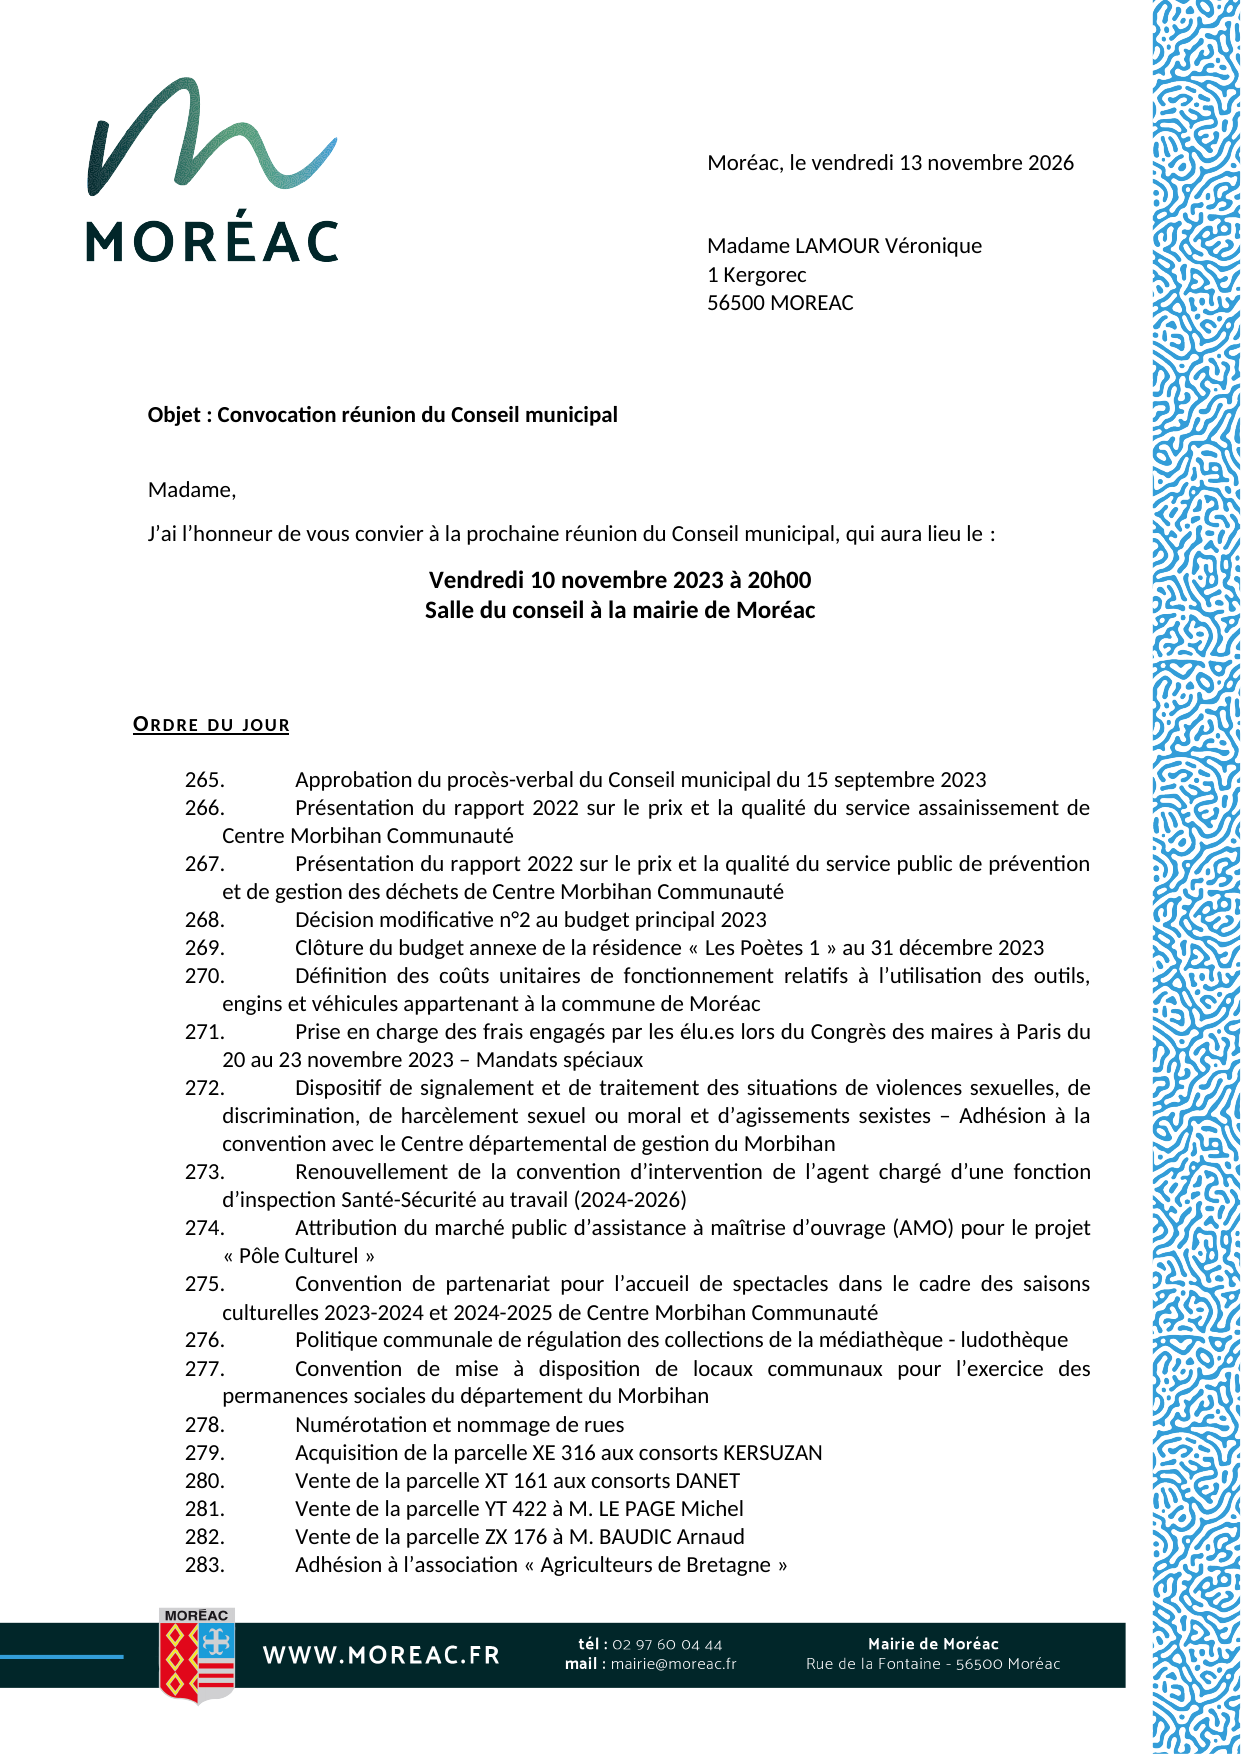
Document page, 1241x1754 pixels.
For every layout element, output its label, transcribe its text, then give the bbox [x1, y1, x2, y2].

list Définition des coûts unitaires de fonctionnement relatifs à l’utilisation des outils, engins et véhicules appartenant à la commune de Moréac [184, 961, 1093, 1017]
list Approbation du procès-verbal du Conseil municipal du 15 septembre 2023 [184, 765, 1093, 793]
text Salle du conseil à la mairie de Moréac [148, 594, 1093, 625]
list Prise en charge des frais engagés par les élu.es lors du Congrès des maires à Paris du 20 au 23 novembre 2023 – Mandats spéciaux [184, 1017, 1093, 1073]
list Convention de mise à disposition de locaux communaux pour l’exercice des permanences sociales du département du Morbihan [184, 1354, 1093, 1410]
text J’ai l’honneur de vous convier à la prochaine réunion du Conseil municipal, qui aura lieu le : [148, 519, 1093, 547]
list Attribution du marché public d’assistance à maîtrise d’ouvrage (AMO) pour le projet « Pôle Culturel » [184, 1213, 1093, 1269]
text 56500 MOREAC [707, 288, 1093, 344]
list Renouvellement de la convention d’intervention de l’agent chargé d’une fonction d’inspection Santé-Sécurité au travail (2024-2026) [184, 1157, 1093, 1213]
text Ordre du jour [133, 709, 1093, 737]
list Numérotation et nommage de rues [184, 1410, 1093, 1438]
list Dispositif de signalement et de traitement des situations de violences sexuelles, de discrimination, de harcèlement sexuel ou moral et d’agissements sexistes – Adhésion à la convention avec le Centre départemental de gestion du Morbihan [184, 1073, 1093, 1157]
list Vente de la parcelle XT 161 aux consorts DANET [184, 1466, 1093, 1494]
text Madame LAMOUR Véronique [707, 232, 1093, 260]
text Madame, [148, 475, 1093, 503]
picture [0, 0, 1241, 1754]
list Vente de la parcelle YT 422 à M. LE PAGE Michel [184, 1494, 1093, 1522]
text Moréac, le jeudi 2 novembre 2023 [148, 148, 1093, 176]
text 1 Kergorec [707, 260, 1093, 288]
list Présentation du rapport 2022 sur le prix et la qualité du service public de prévention et de gestion des déchets de Centre Morbihan Communauté [184, 849, 1093, 905]
list Vente de la parcelle ZX 176 à M. BAUDIC Arnaud [184, 1522, 1093, 1550]
list Décision modificative n°2 au budget principal 2023 [184, 905, 1137, 933]
text Vendredi 10 novembre 2023 à 20h00 [148, 564, 1093, 594]
list Clôture du budget annexe de la résidence « Les Poètes 1 » au 31 décembre 2023 [184, 933, 1093, 961]
text Objet : Convocation réunion du Conseil municipal [148, 400, 1093, 428]
list Présentation du rapport 2022 sur le prix et la qualité du service assainissement de Centre Morbihan Communauté [184, 793, 1093, 849]
list Acquisition de la parcelle XE 316 aux consorts KERSUZAN [184, 1438, 1093, 1466]
list Convention de partenariat pour l’accueil de spectacles dans le cadre des saisons culturelles 2023-2024 et 2024-2025 de Centre Morbihan Communauté [184, 1269, 1093, 1326]
list Adhésion à l’association « Agriculteurs de Bretagne » [184, 1550, 1093, 1578]
list Politique communale de régulation des collections de la médiathèque - ludothèque [184, 1326, 1093, 1354]
